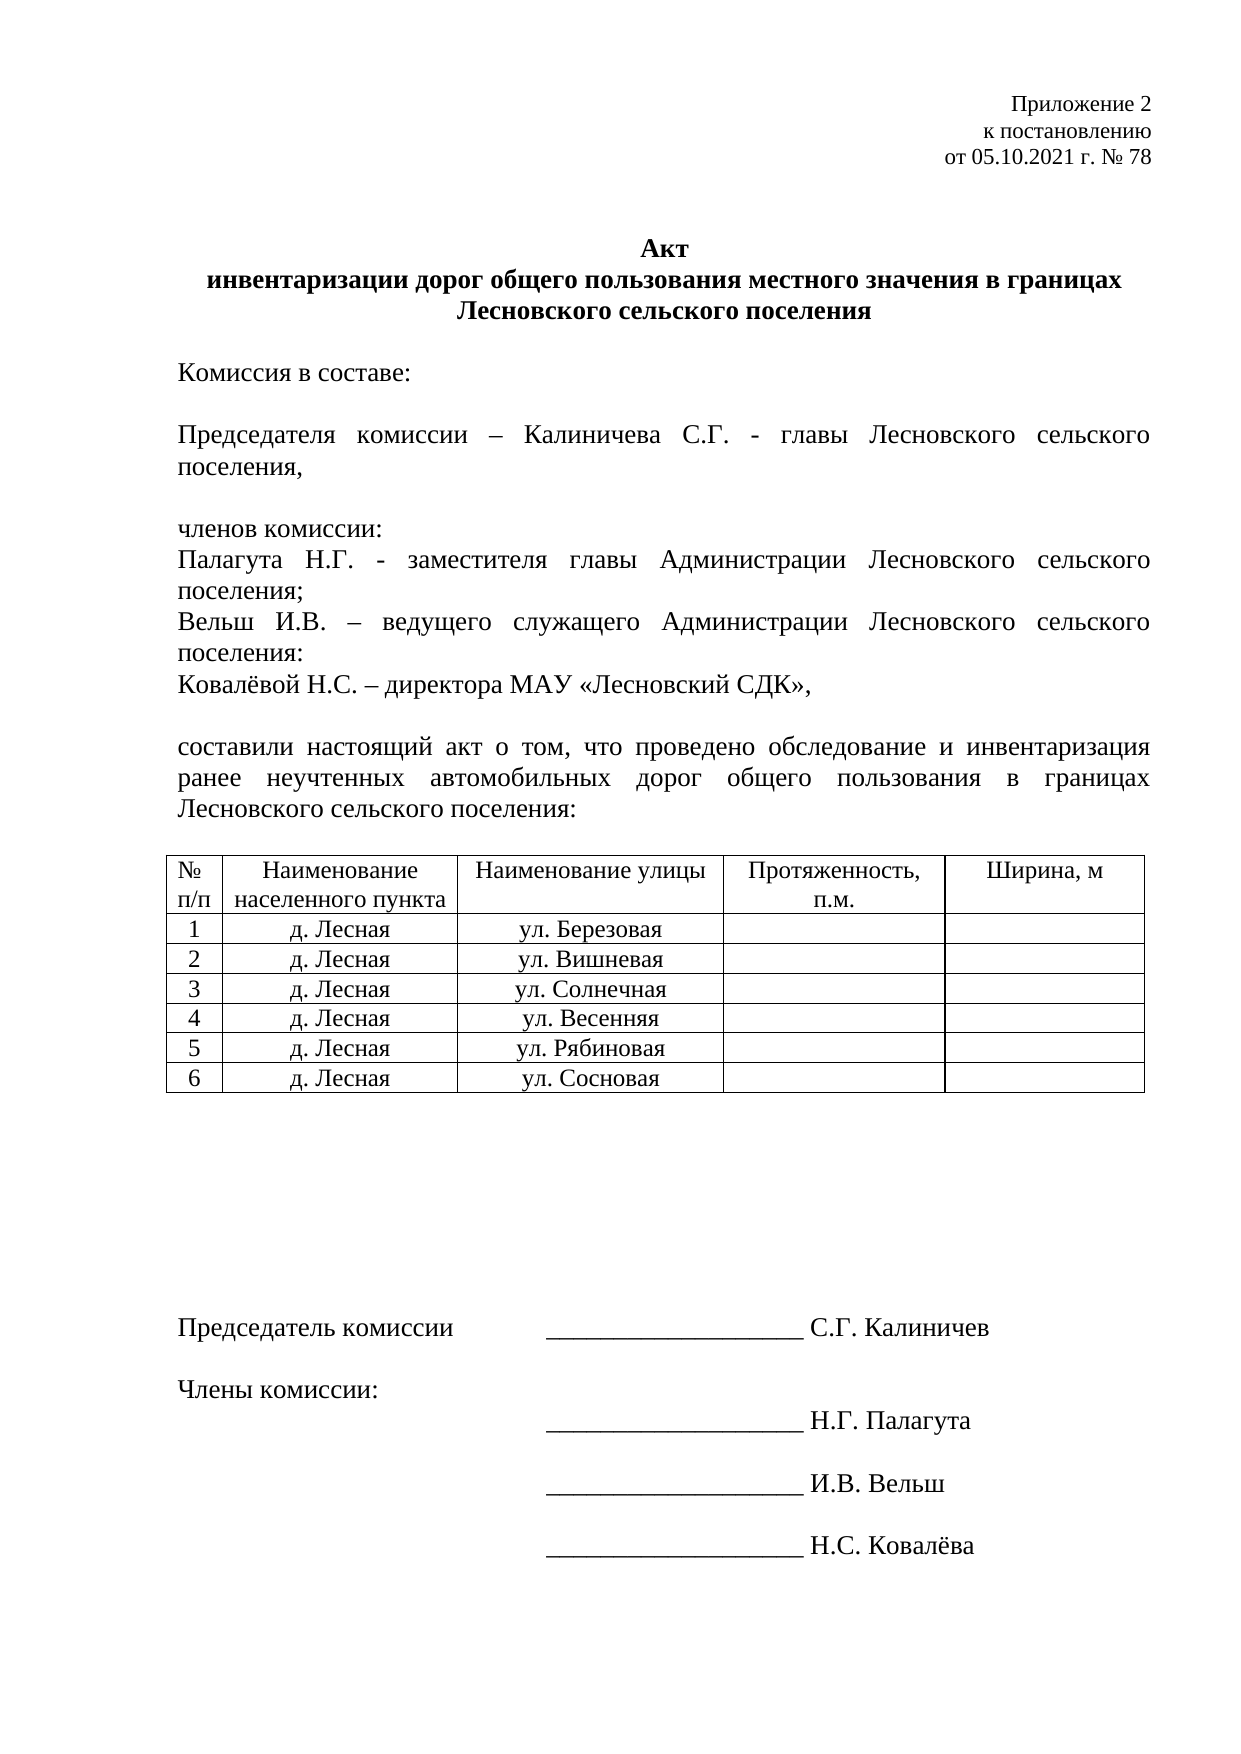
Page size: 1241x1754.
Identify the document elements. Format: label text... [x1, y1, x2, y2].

table_cell [724, 1063, 944, 1092]
text от 05.10.2021 г. № 78 [177, 143, 1152, 169]
text Члены комиссии: [177, 1373, 1152, 1404]
text ___________________ Н.С. Ковалёва [177, 1529, 1152, 1560]
text членов комиссии: [177, 512, 1152, 543]
table_cell 5 [167, 1033, 222, 1062]
table_cell [946, 1033, 1144, 1062]
text ___________________ И.В. Вельш [177, 1467, 1152, 1498]
table_cell [946, 944, 1144, 973]
table_cell ул. Солнечная [458, 974, 723, 1002]
table_cell д. Лесная [223, 1063, 457, 1092]
text Палагута Н.Г. - заместителя главы Администрации Лесновского сельского поселения; [177, 543, 1152, 605]
table_cell ул. Рябиновая [458, 1033, 723, 1062]
table_cell [724, 974, 944, 1002]
table_cell ул. Березовая [458, 914, 723, 943]
text ___________________ Н.Г. Палагута [177, 1404, 1152, 1436]
table_cell 6 [167, 1063, 222, 1092]
table_cell ул. Сосновая [458, 1063, 723, 1092]
table_header № п/п [167, 856, 222, 913]
table_cell [946, 1063, 1144, 1092]
text Комиссия в составе: [177, 356, 1152, 387]
table_cell ул. Весенняя [458, 1004, 723, 1032]
text инвентаризации дорог общего пользования местного значения в границах Лесновского сельского поселения [177, 263, 1152, 325]
text Приложение 2 [177, 90, 1152, 117]
table_header Протяженность, п.м. [724, 856, 944, 913]
table_cell [724, 1033, 944, 1062]
text Акт [177, 232, 1152, 263]
table_header Ширина, м [946, 856, 1144, 913]
text Ковалёвой Н.С. – директора МАУ «Лесновский СДК», [177, 668, 1152, 699]
table_cell ул. Вишневая [458, 944, 723, 973]
table_cell [946, 914, 1144, 943]
text составили настоящий акт о том, что проведено обследование и инвентаризация ранее неучтенных автомобильных дорог общего пользования в границах Лесновского сельского поселения: [177, 730, 1152, 823]
text Вельш И.В. – ведущего служащего Администрации Лесновского сельского поселения: [177, 605, 1152, 668]
table_cell 4 [167, 1004, 222, 1032]
text Председатель комиссии ___________________ С.Г. Калиничев [177, 1311, 1152, 1342]
table_cell 3 [167, 974, 222, 1002]
table_cell д. Лесная [223, 914, 457, 943]
table_cell [946, 1004, 1144, 1032]
text к постановлению [177, 117, 1152, 143]
table_cell [724, 1004, 944, 1032]
table_cell д. Лесная [223, 1004, 457, 1032]
table_cell [946, 974, 1144, 1002]
table_cell д. Лесная [223, 944, 457, 973]
table_header Наименование улицы [458, 856, 723, 913]
table_cell д. Лесная [223, 974, 457, 1002]
table_cell 1 [167, 914, 222, 943]
table_header Наименование населенного пункта [223, 856, 457, 913]
text Председателя комиссии – Калиничева С.Г. - главы Лесновского сельского поселения, [177, 418, 1152, 481]
table_cell [724, 944, 944, 973]
table_cell [724, 914, 944, 943]
table_cell д. Лесная [223, 1033, 457, 1062]
table_cell 2 [167, 944, 222, 973]
